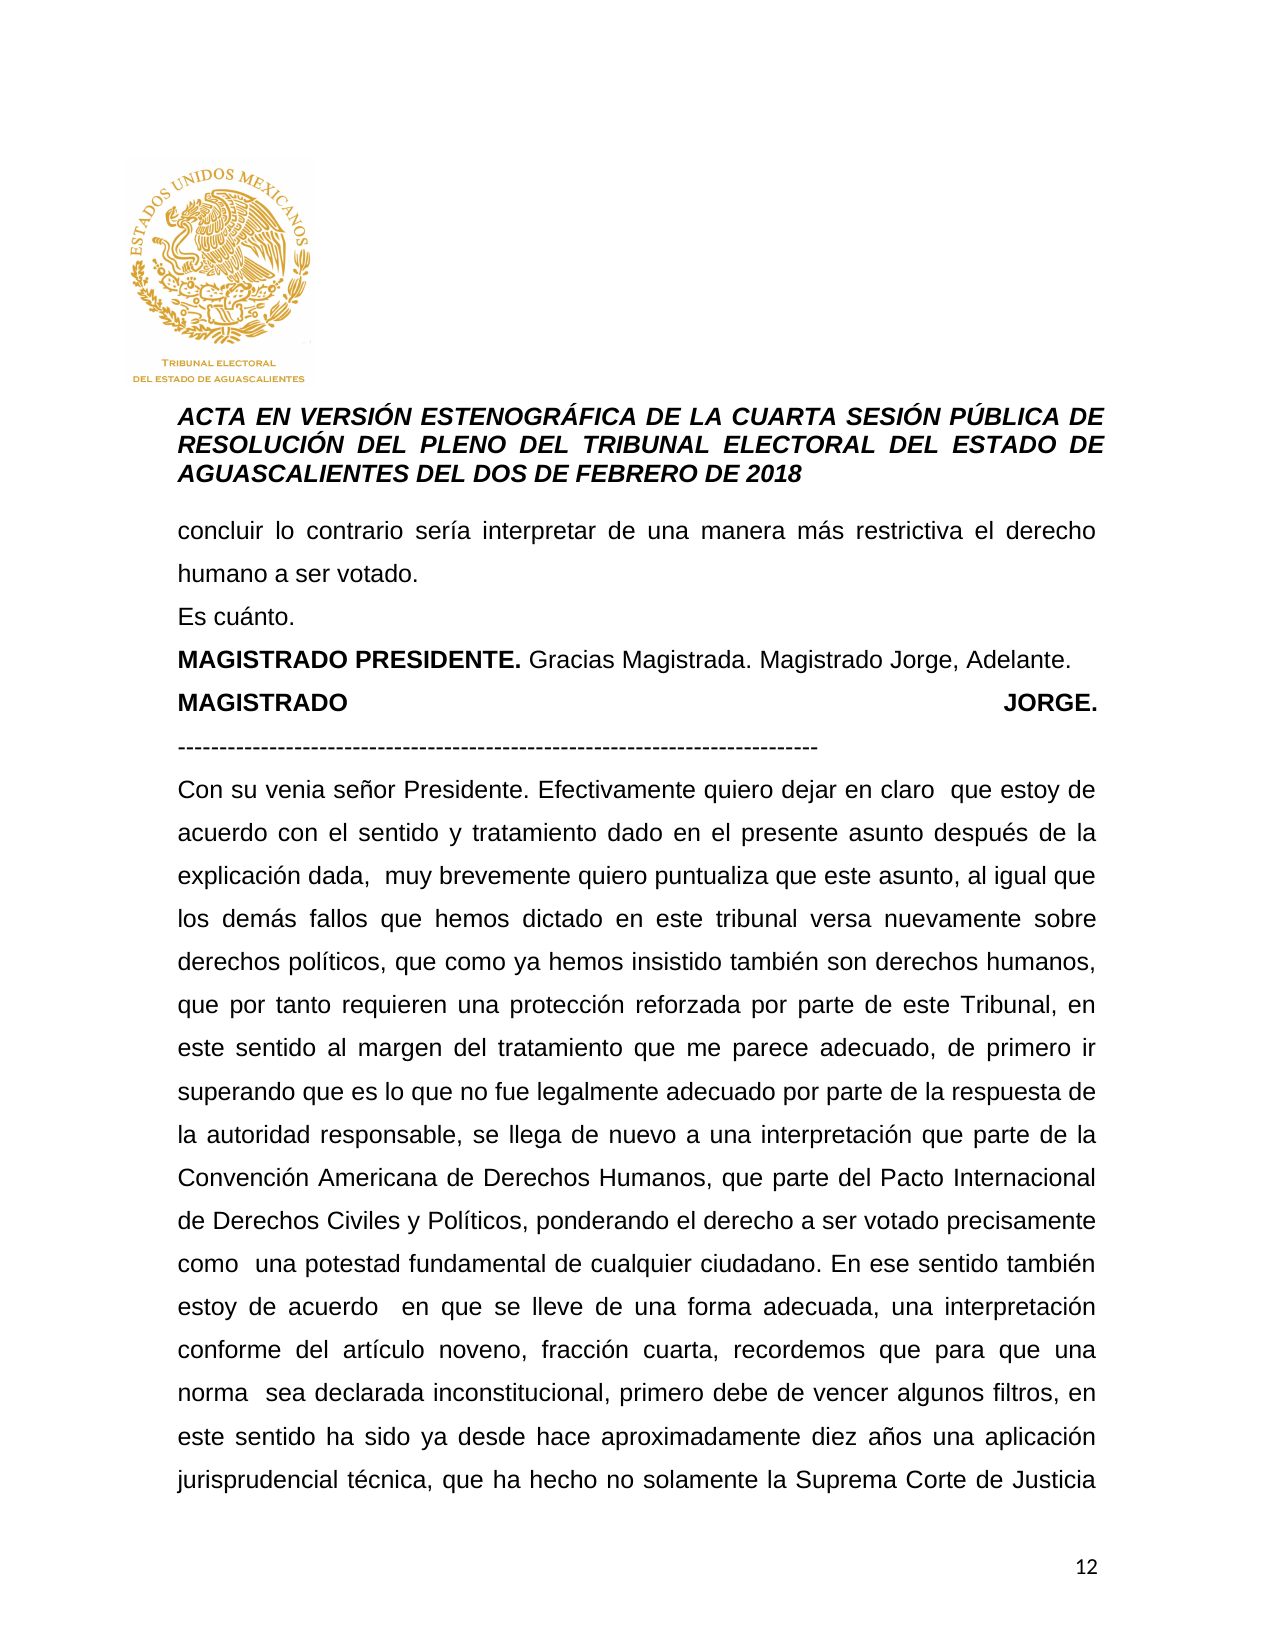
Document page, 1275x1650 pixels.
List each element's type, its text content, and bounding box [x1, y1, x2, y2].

text MAGISTRADO JORGE. ----------------------------------------------------------------------------- [177, 688, 1098, 760]
picture [123, 156, 318, 387]
text Con su venia señor Presidente. Efectivamente quiero dejar en claro que estoy de acuerdo con el sentido y tratamiento dado en el presente asunto después de la explicación dada, muy brevemente quiero puntualiza que este asunto, al igual que los demás fallos que hemos dictado en este tribunal versa nuevamente sobre derechos políticos, que como ya hemos insistido también son derechos humanos, que por tanto requieren una protección reforzada por parte de este Tribunal, en este sentido al margen del tratamiento que me parece adecuado, de primero ir superando que es lo que no fue legalmente adecuado por parte de la respuesta de la autoridad responsable, se llega de nuevo a una interpretación que parte de la Convención Americana de Derechos Humanos, que parte del Pacto Internacional de Derechos Civiles y Políticos, ponderando el derecho a ser votado precisamente como una potestad fundamental de cualquier ciudadano. En ese sentido también estoy de acuerdo en que se lleve de una forma adecuada, una interpretación conforme del artículo noveno, fracción cuarta, recordemos que para que una norma sea declarada inconstitucional, primero debe de vencer algunos filtros, en este sentido ha sido ya desde hace aproximadamente diez años una aplicación jurisprudencial técnica, que ha hecho no solamente la Suprema Corte de Justicia de la Nación, sino muchos otros países, de hablar de la interpretación conforme de las normas, que no quiere decir otra cosa más, que leer cualquier clase de norma legal a la luz de lo que dice la Constitución, y en este sentido nuestra Constitución Local, en el artículo veinte y además conjuntado esto con la nueva forma de análisis de los derechos humanos, hacerlo como lo dice la Magistrada en una interpretación pro persona, en este sentido se maximiza el derecho a ser votado y la interpretación me parece adecuada al artículo veinte, que enumera una lista que efectivamente si evoca a funcionarios públicos que pueden tener injerencia inequitativa a partir de sus cargos, lo que los llevaría necesariamente a separarse del cargo. En el caso concreto se particulariza cuáles son las funciones del actor y se llega a la conclusión de que él no debe separarse, que no es de los funcionaros públicos a los que se refiere la fracción cuarta, del artículo veinte, en este sentido estoy de acuerdo con el proyecto, con su tratamiento y reitero que nuevamente de aprobarse en sus término de este fallo estaríamos maximizando los derechos fundamentales [177, 774, 1098, 1493]
text MAGISTRADO PRESIDENTE. Gracias Magistrada. Magistrado Jorge, Adelante. [177, 645, 1098, 674]
text Es cuánto. [177, 602, 1098, 631]
